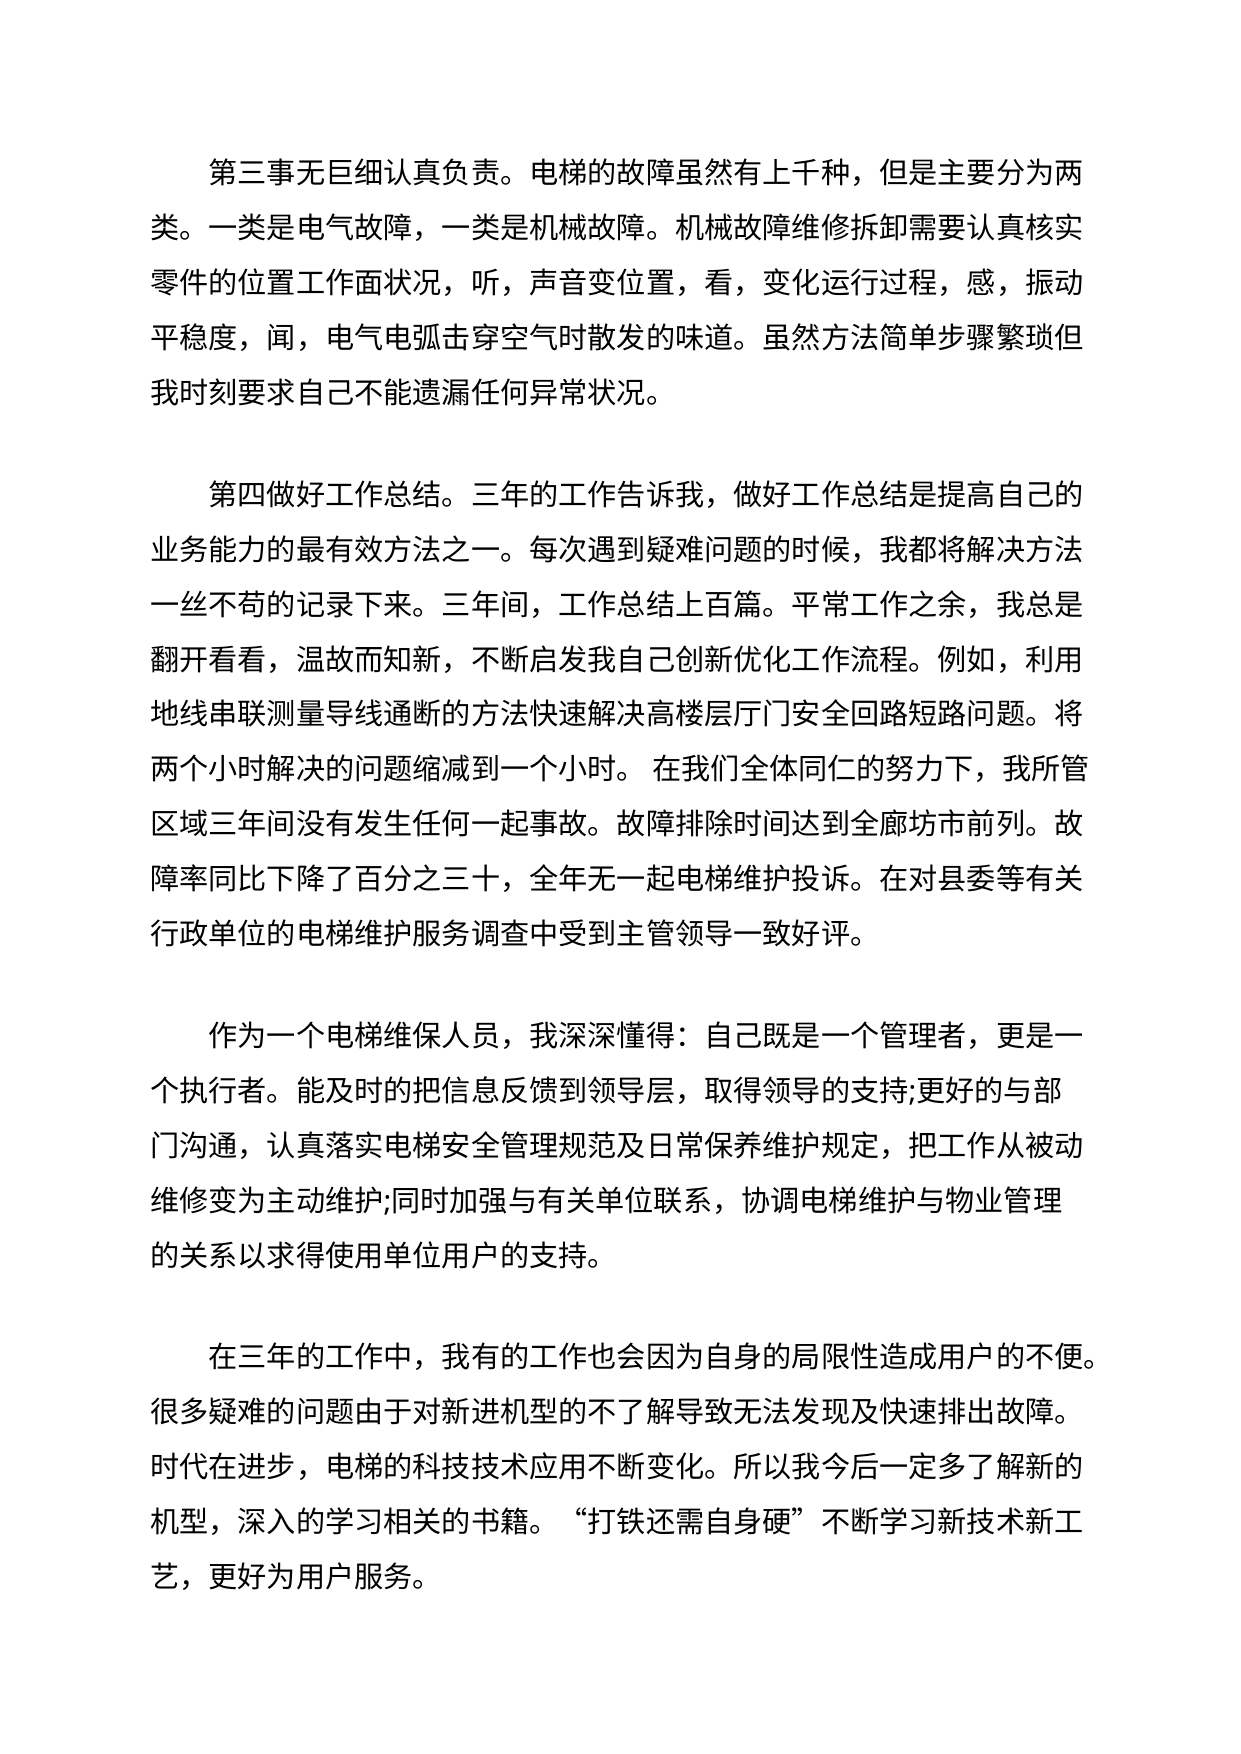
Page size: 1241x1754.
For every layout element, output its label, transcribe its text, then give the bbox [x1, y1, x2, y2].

text 在三年的工作中，我有的工作也会因为自身的局限性造成用户的不便。很多疑难的问题由于对新进机型的不了解导致无法发现及快速排出故障。时代在进步，电梯的科技技术应用不断变化。所以我今后一定多了解新的机型，深入的学习相关的书籍。“打铁还需自身硬”不断学习新技术新工艺，更好为用户服务。 [150, 1334, 1090, 1596]
text 作为一个电梯维保人员，我深深懂得：自己既是一个管理者，更是一个执行者。能及时的把信息反馈到领导层，取得领导的支持;更好的与部门沟通，认真落实电梯安全管理规范及日常保养维护规定，把工作从被动维修变为主动维护;同时加强与有关单位联系，协调电梯维护与物业管理的关系以求得使用单位用户的支持。 [150, 1012, 1090, 1274]
text 第三事无巨细认真负责。电梯的故障虽然有上千种，但是主要分为两类。一类是电气故障，一类是机械故障。机械故障维修拆卸需要认真核实零件的位置工作面状况，听，声音变位置，看，变化运行过程，感，振动平稳度，闻，电气电弧击穿空气时散发的味道。虽然方法简单步骤繁琐但我时刻要求自己不能遗漏任何异常状况。 [150, 150, 1090, 412]
text 第四做好工作总结。三年的工作告诉我，做好工作总结是提高自己的业务能力的最有效方法之一。每次遇到疑难问题的时候，我都将解决方法一丝不苟的记录下来。三年间，工作总结上百篇。平常工作之余，我总是翻开看看，温故而知新，不断启发我自己创新优化工作流程。例如，利用地线串联测量导线通断的方法快速解决高楼层厅门安全回路短路问题。将两个小时解决的问题缩减到一个小时。 在我们全体同仁的努力下，我所管区域三年间没有发生任何一起事故。故障排除时间达到全廊坊市前列。故障率同比下降了百分之三十，全年无一起电梯维护投诉。在对县委等有关行政单位的电梯维护服务调查中受到主管领导一致好评。 [150, 471, 1090, 953]
